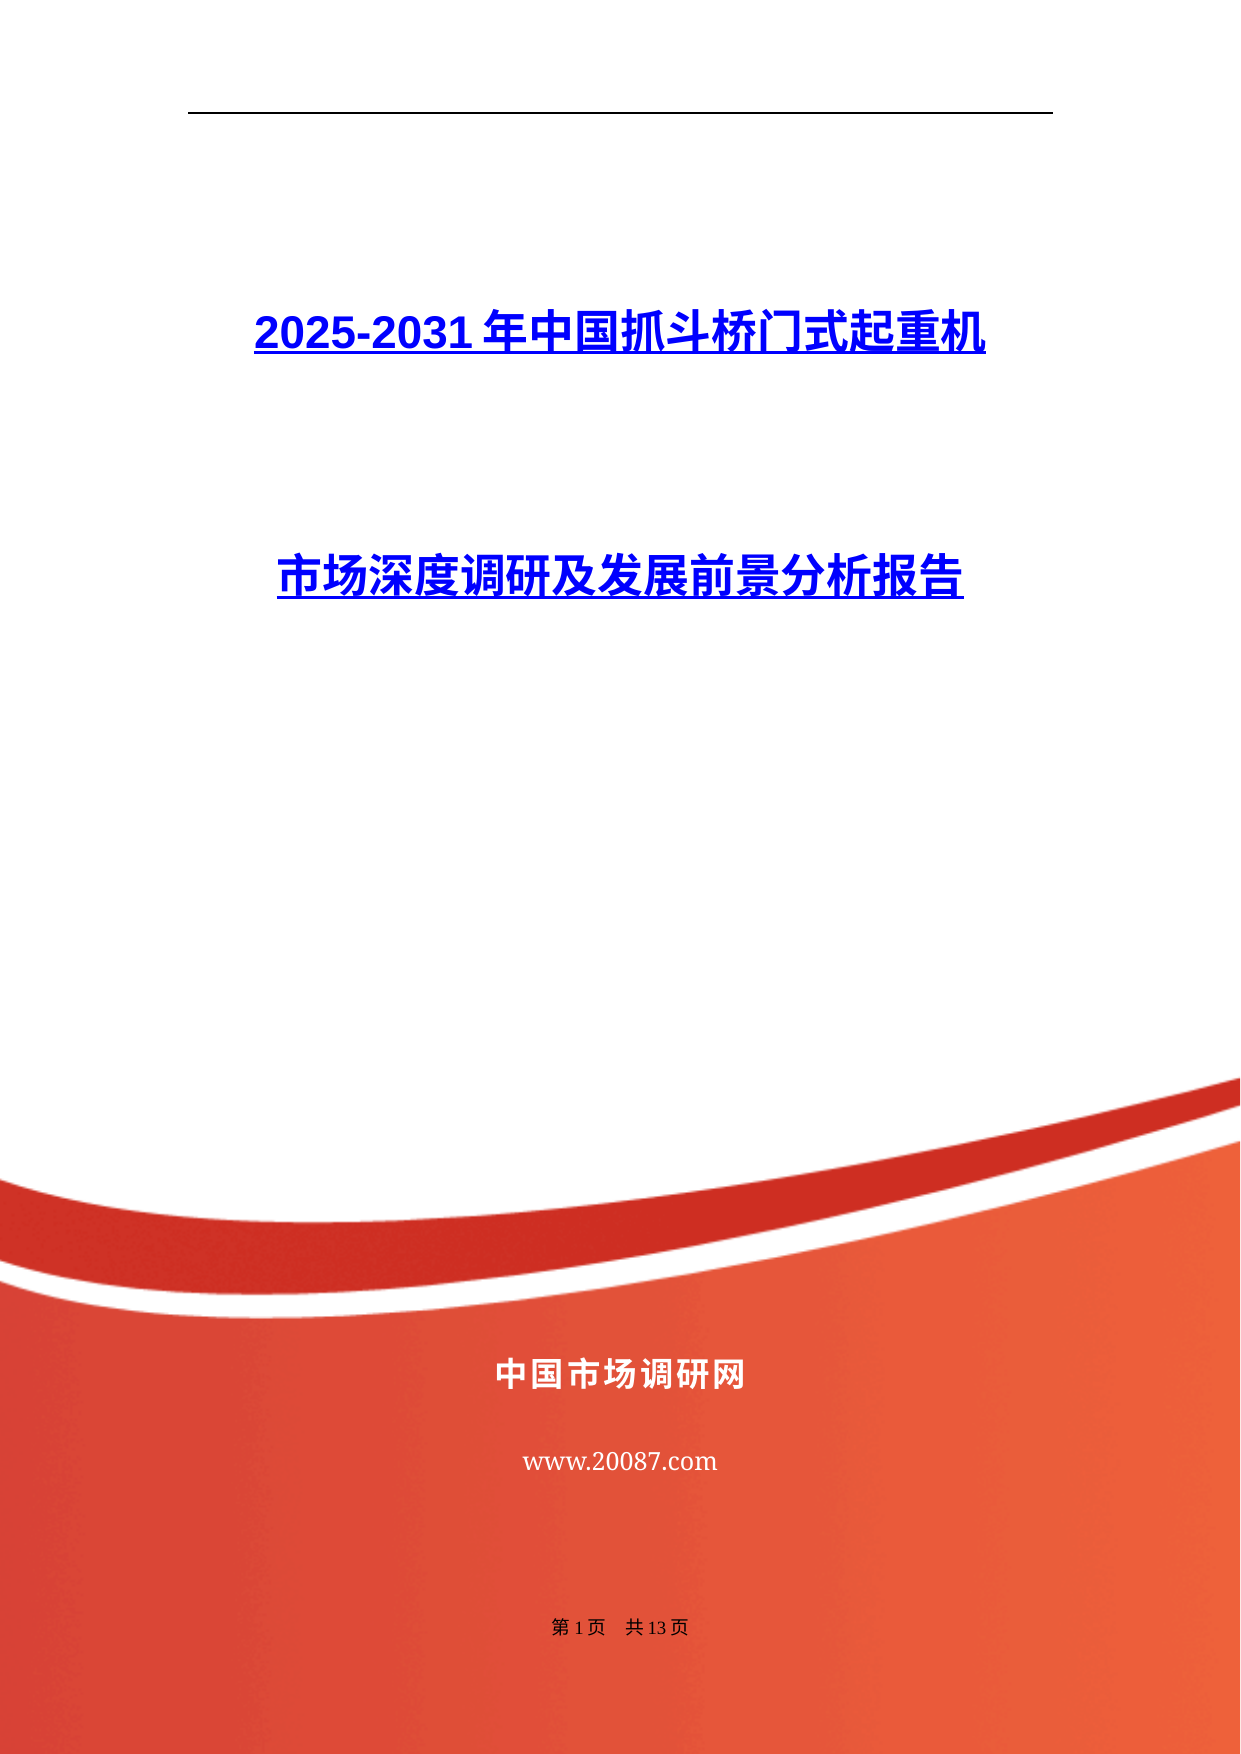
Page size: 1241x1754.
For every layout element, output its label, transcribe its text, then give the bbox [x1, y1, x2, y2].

subtitle 中国市场调研网 [187, 1339, 1053, 1404]
picture [0, 1006, 1241, 1754]
table_header 2025-2031年中国抓斗桥门式起重机市场深度调研及发展前景分析报告 [188, 207, 1053, 773]
text www.20087.com [187, 1428, 1053, 1493]
